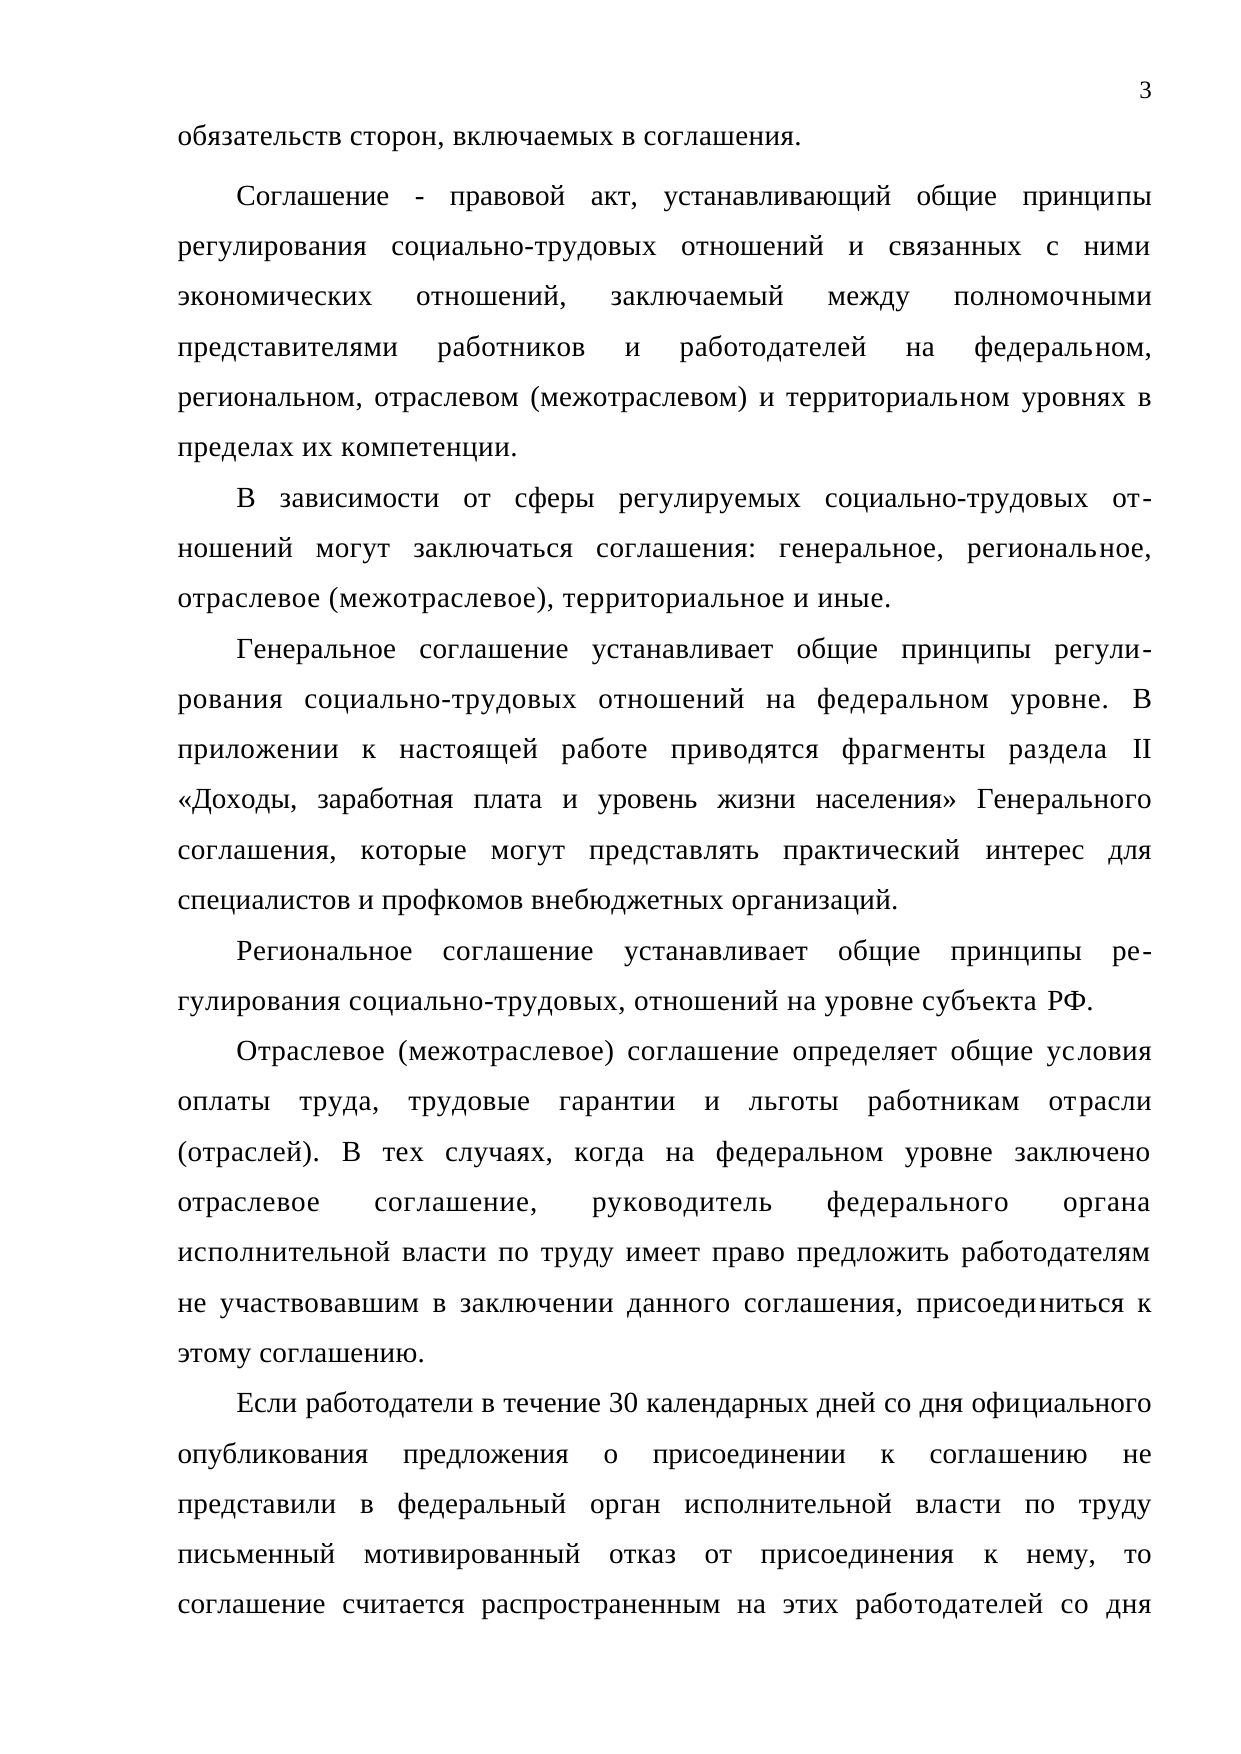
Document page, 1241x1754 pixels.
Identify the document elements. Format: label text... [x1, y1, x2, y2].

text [177, 1385, 1152, 1620]
text Соглашение - правовой акт, устанавливающий общие принципы регулирования социально-трудовых отношений и связанных с ними экономических отношений, заключаемый между полномочными представителями работников и работодателей на федеральном, региональном, отраслевом (межотраслевом) и территориальном уровнях в пределах их компетенции. [177, 178, 1152, 463]
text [177, 118, 1152, 152]
text Региональное соглашение устанавливает общие принципы регулирования социально-трудовых, отношений на уровне субъекта РФ. [177, 933, 1152, 1016]
text В зависимости от сферы регулируемых социально-трудовых отношений могут заключаться соглашения: генеральное, региональное, отраслевое (межотраслевое), территориальное и иные. [177, 480, 1152, 614]
text Отраслевое (межотраслевое) соглашение определяет общие условия оплаты труда, трудовые гарантии и льготы работникам отрасли (отраслей). В тех случаях, когда на федеральном уровне заключено отраслевое соглашение, руководитель федерального органа исполнительной власти по труду имеет право предложить работодателям не участвовавшим в заключении данного соглашения, присоединиться к этому соглашению. [177, 1033, 1152, 1369]
text Генеральное соглашение устанавливает общие принципы регулирования социально-трудовых отношений на федеральном уровне. В приложении к настоящей работе приводятся фрагменты раздела II «Доходы, заработная плата и уровень жизни населения» Генерального соглашения, которые могут представлять практический интерес для специалистов и профкомов внебюджетных организаций. [177, 631, 1152, 916]
